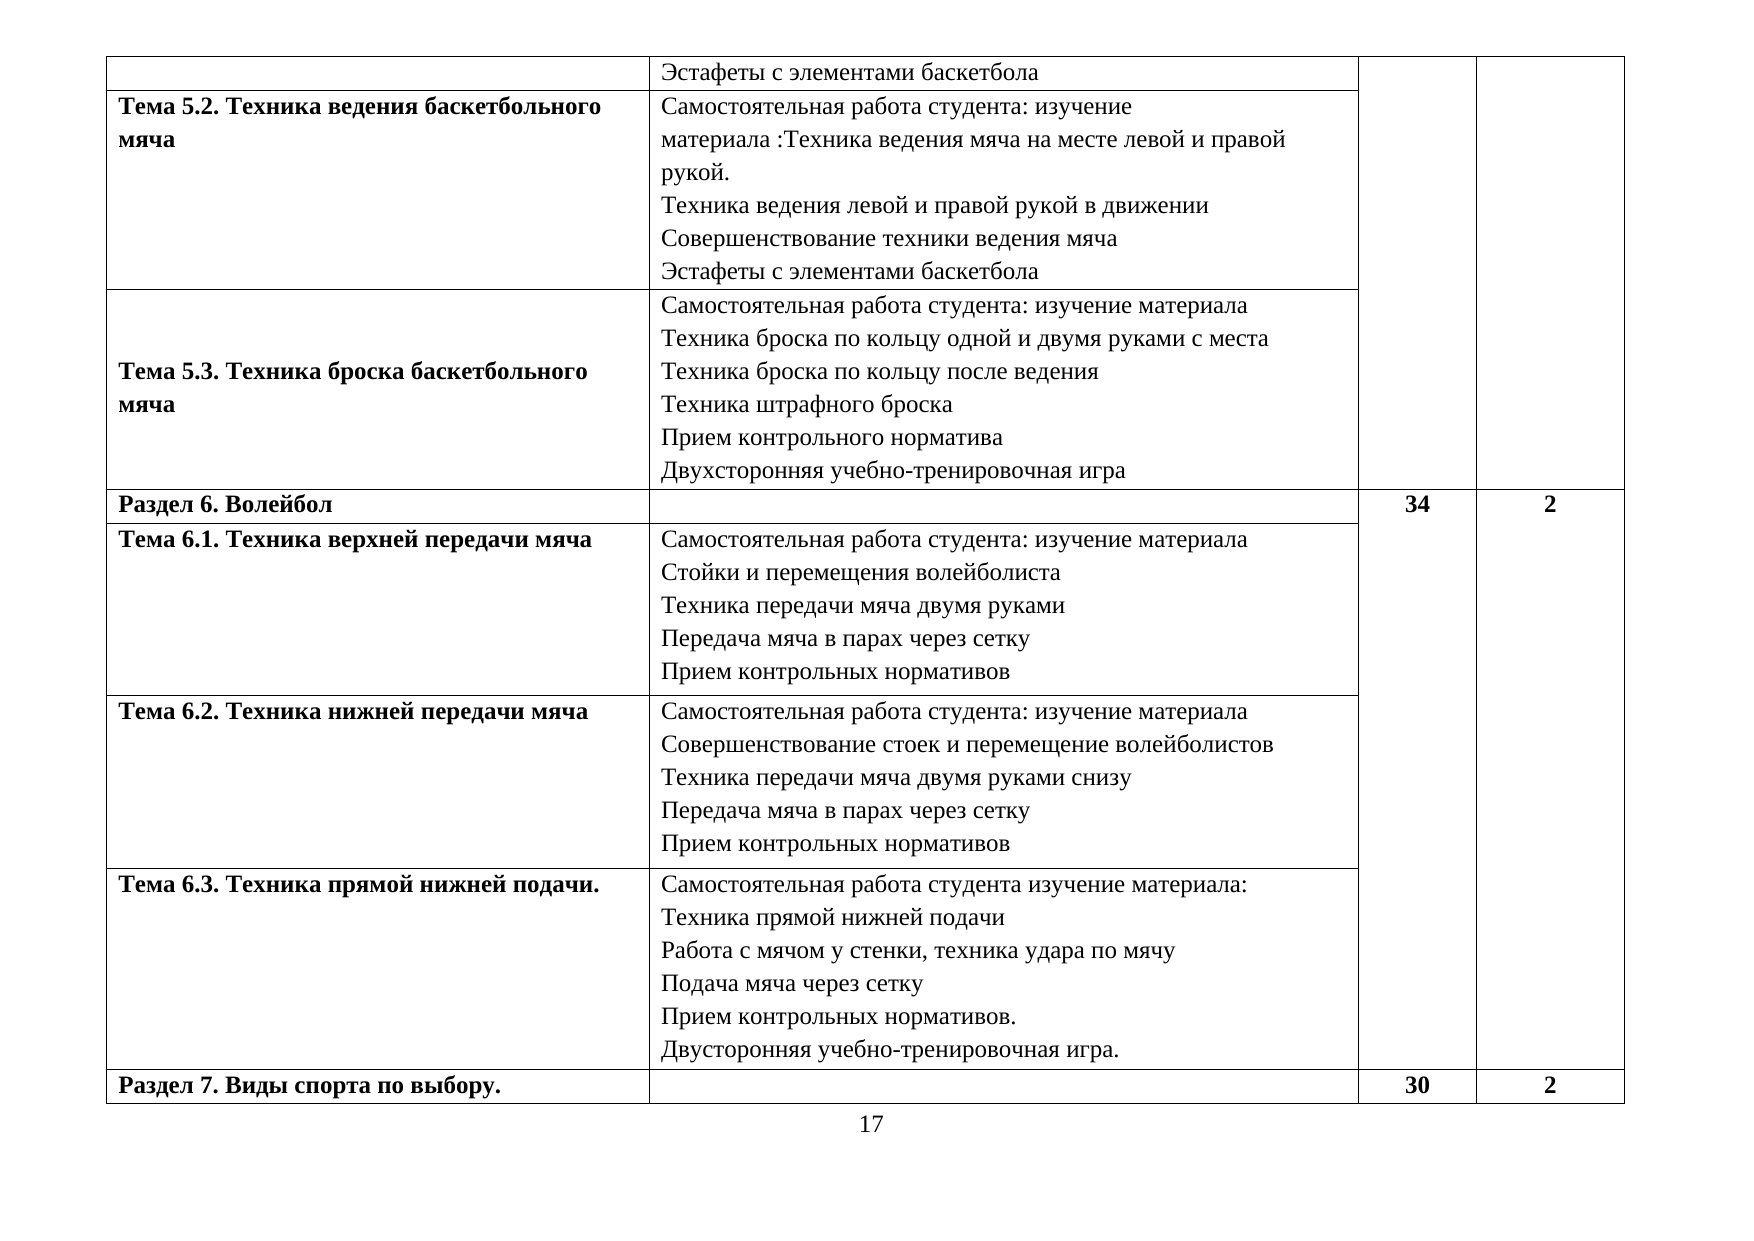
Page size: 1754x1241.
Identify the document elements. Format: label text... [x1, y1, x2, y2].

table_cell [107, 1070, 649, 1103]
table_cell Тема 6.3. Техника прямой нижней подачи. [107, 869, 649, 1069]
table_cell Тема 6.2. Техника нижней передачи мяча [107, 696, 649, 868]
table_cell Самостоятельная работа студента: изучение материала Совершенствование стоек и перемещение волейболистов Техника передачи мяча двумя руками снизу Передача мяча в парах через сетку Прием контрольных нормативов [650, 696, 1358, 868]
table_cell 2 [1477, 1070, 1624, 1103]
table_cell Раздел 6. Волейбол [107, 490, 649, 523]
table_cell Самостоятельная работа студента: изучение материала :Техника ведения мяча на месте левой и правой рукой. Техника ведения левой и правой рукой в движении Совершенствование техники ведения мяча Эстафеты с элементами баскетбола [650, 91, 1358, 289]
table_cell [650, 57, 1358, 90]
table_cell Тема 5.3. Техника броска баскетбольного мяча [107, 290, 649, 488]
table_cell Самостоятельная работа студента: изучение материала Техника броска по кольцу одной и двумя руками с места Техника броска по кольцу после ведения Техника штрафного броска Прием контрольного норматива Двухсторонняя учебно-тренировочная игра [650, 290, 1358, 488]
table_cell 34 [1359, 490, 1476, 1069]
table_cell [650, 490, 1358, 523]
table_cell 2 [1477, 490, 1624, 1069]
table_cell Самостоятельная работа студента изучение материала: Техника прямой нижней подачи Работа с мячом у стенки, техника удара по мячу Подача мяча через сетку Прием контрольных нормативов. Двусторонняя учебно-тренировочная игра. [650, 869, 1358, 1069]
table_cell Тема 5.2. Техника ведения баскетбольного мяча [107, 91, 649, 289]
table_cell [650, 1070, 1358, 1103]
table_cell Тема 6.1. Техника верхней передачи мяча [107, 524, 649, 695]
table_cell 30 [1359, 1070, 1476, 1103]
table_cell Самостоятельная работа студента: изучение материала Стойки и перемещения волейболиста Техника передачи мяча двумя руками Передача мяча в парах через сетку Прием контрольных нормативов [650, 524, 1358, 695]
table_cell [107, 57, 649, 90]
